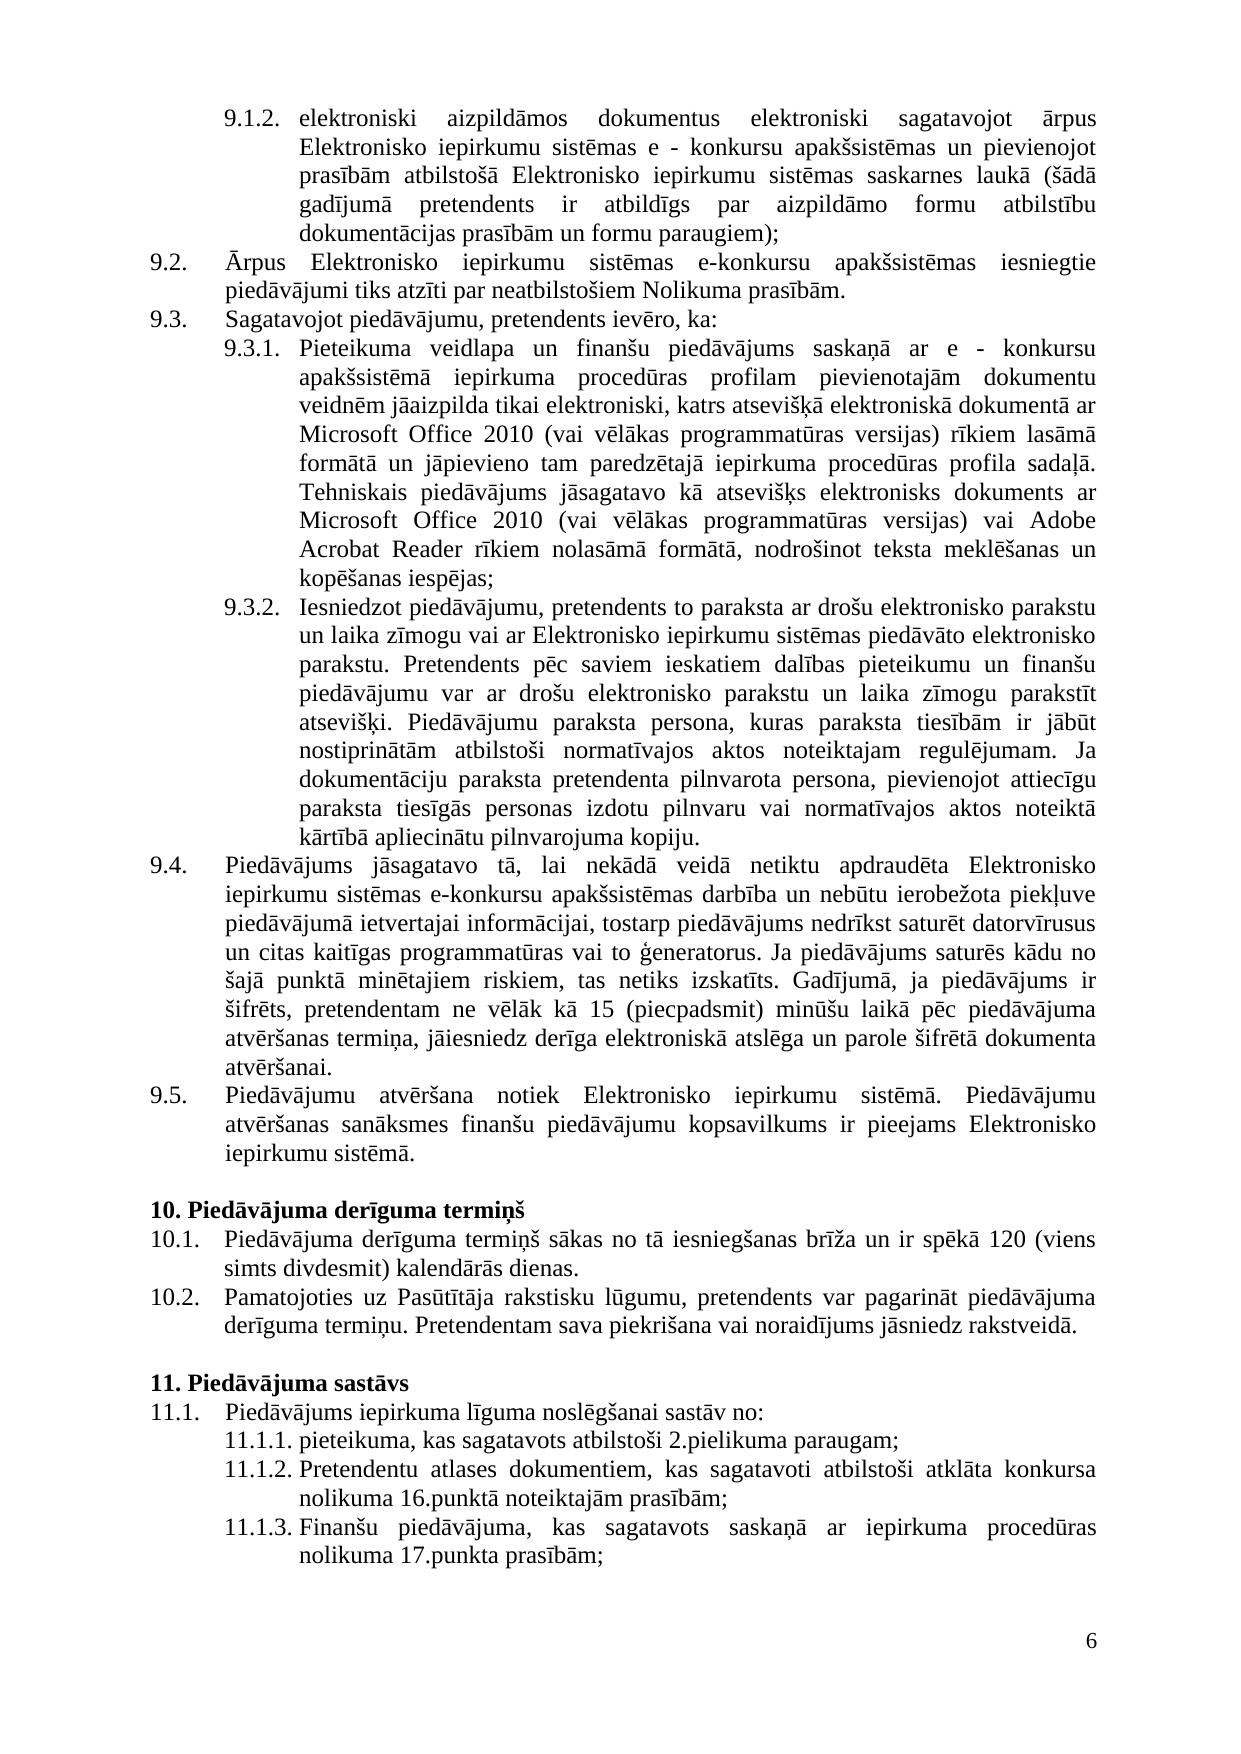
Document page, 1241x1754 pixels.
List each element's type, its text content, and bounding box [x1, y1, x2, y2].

list Piedāvājums jāsagatavo tā, lai nekādā veidā netiktu apdraudēta Elektronisko iepirkumu sistēmas e-konkursu apakšsistēmas darbība un nebūtu ierobežota piekļuve piedāvājumā ietvertajai informācijai, tostarp piedāvājums nedrīkst saturēt datorvīrusus un citas kaitīgas programmatūras vai to ģeneratorus. Ja piedāvājums saturēs kādu no šajā punktā minētajiem riskiem, tas netiks izskatīts. Gadījumā, ja piedāvājums ir šifrēts, pretendentam ne vēlāk kā 15 (piecpadsmit) minūšu laikā pēc piedāvājuma atvēršanas termiņa, jāiesniedz derīga elektroniskā atslēga un parole šifrētā dokumenta atvēršanai. [150, 851, 1097, 1081]
list Finanšu piedāvājuma, kas sagatavots saskaņā ar iepirkuma procedūras nolikuma 17.punkta prasībām; [224, 1512, 1097, 1569]
list Piedāvājums iepirkuma līguma noslēgšanai sastāv no: [150, 1397, 1097, 1426]
list Piedāvājuma sastāvs [150, 1368, 1097, 1397]
list Iesniedzot piedāvājumu, pretendents to paraksta ar drošu elektronisko parakstu un laika zīmogu vai ar Elektronisko iepirkumu sistēmas piedāvāto elektronisko parakstu. Pretendents pēc saviem ieskatiem dalības pieteikumu un finanšu piedāvājumu var ar drošu elektronisko parakstu un laika zīmogu parakstīt atsevišķi. Piedāvājumu paraksta persona, kuras paraksta tiesībām ir jābūt nostiprinātām atbilstoši normatīvajos aktos noteiktajam regulējumam. Ja dokumentāciju paraksta pretendenta pilnvarota persona, pievienojot attiecīgu paraksta tiesīgās personas izdotu pilnvaru vai normatīvajos aktos noteiktā kārtībā apliecinātu pilnvarojuma kopiju. [224, 592, 1097, 851]
list Piedāvājumu atvēršana notiek Elektronisko iepirkumu sistēmā. Piedāvājumu atvēršanas sanāksmes finanšu piedāvājumu kopsavilkums ir pieejams Elektronisko iepirkumu sistēmā. [150, 1081, 1097, 1167]
list Pieteikuma veidlapa un finanšu piedāvājums saskaņā ar e - konkursu apakšsistēmā iepirkuma procedūras profilam pievienotajām dokumentu veidnēm jāaizpilda tikai elektroniski, katrs atsevišķā elektroniskā dokumentā ar Microsoft Office 2010 (vai vēlākas programmatūras versijas) rīkiem lasāmā formātā un jāpievieno tam paredzētajā iepirkuma procedūras profila sadaļā. Tehniskais piedāvājums jāsagatavo kā atsevišķs elektronisks dokuments ar Microsoft Office 2010 (vai vēlākas programmatūras versijas) vai Adobe Acrobat Reader rīkiem nolasāmā formātā, nodrošinot teksta meklēšanas un kopēšanas iespējas; [224, 333, 1097, 592]
list Pamatojoties uz Pasūtītāja rakstisku lūgumu, pretendents var pagarināt piedāvājuma derīguma termiņu. Pretendentam sava piekrišana vai noraidījums jāsniedz rakstveidā. [150, 1282, 1097, 1339]
list Ārpus Elektronisko iepirkumu sistēmas e-konkursu apakšsistēmas iesniegtie piedāvājumi tiks atzīti par neatbilstošiem Nolikuma prasībām. [150, 247, 1097, 304]
list pieteikuma, kas sagatavots atbilstoši 2.pielikuma paraugam; [224, 1426, 1097, 1454]
list Sagatavojot piedāvājumu, pretendents ievēro, ka: [150, 304, 1097, 333]
list elektroniski aizpildāmos dokumentus elektroniski sagatavojot ārpus Elektronisko iepirkumu sistēmas e - konkursu apakšsistēmas un pievienojot prasībām atbilstošā Elektronisko iepirkumu sistēmas saskarnes laukā (šādā gadījumā pretendents ir atbildīgs par aizpildāmo formu atbilstību dokumentācijas prasībām un formu paraugiem); [224, 103, 1097, 247]
list Piedāvājuma derīguma termiņš sākas no tā iesniegšanas brīža un ir spēkā 120 (viens simts divdesmit) kalendārās dienas. [150, 1224, 1097, 1282]
list Piedāvājuma derīguma termiņš [150, 1196, 1097, 1224]
list Pretendentu atlases dokumentiem, kas sagatavoti atbilstoši atklāta konkursa nolikuma 16.punktā noteiktajām prasībām; [224, 1454, 1097, 1512]
